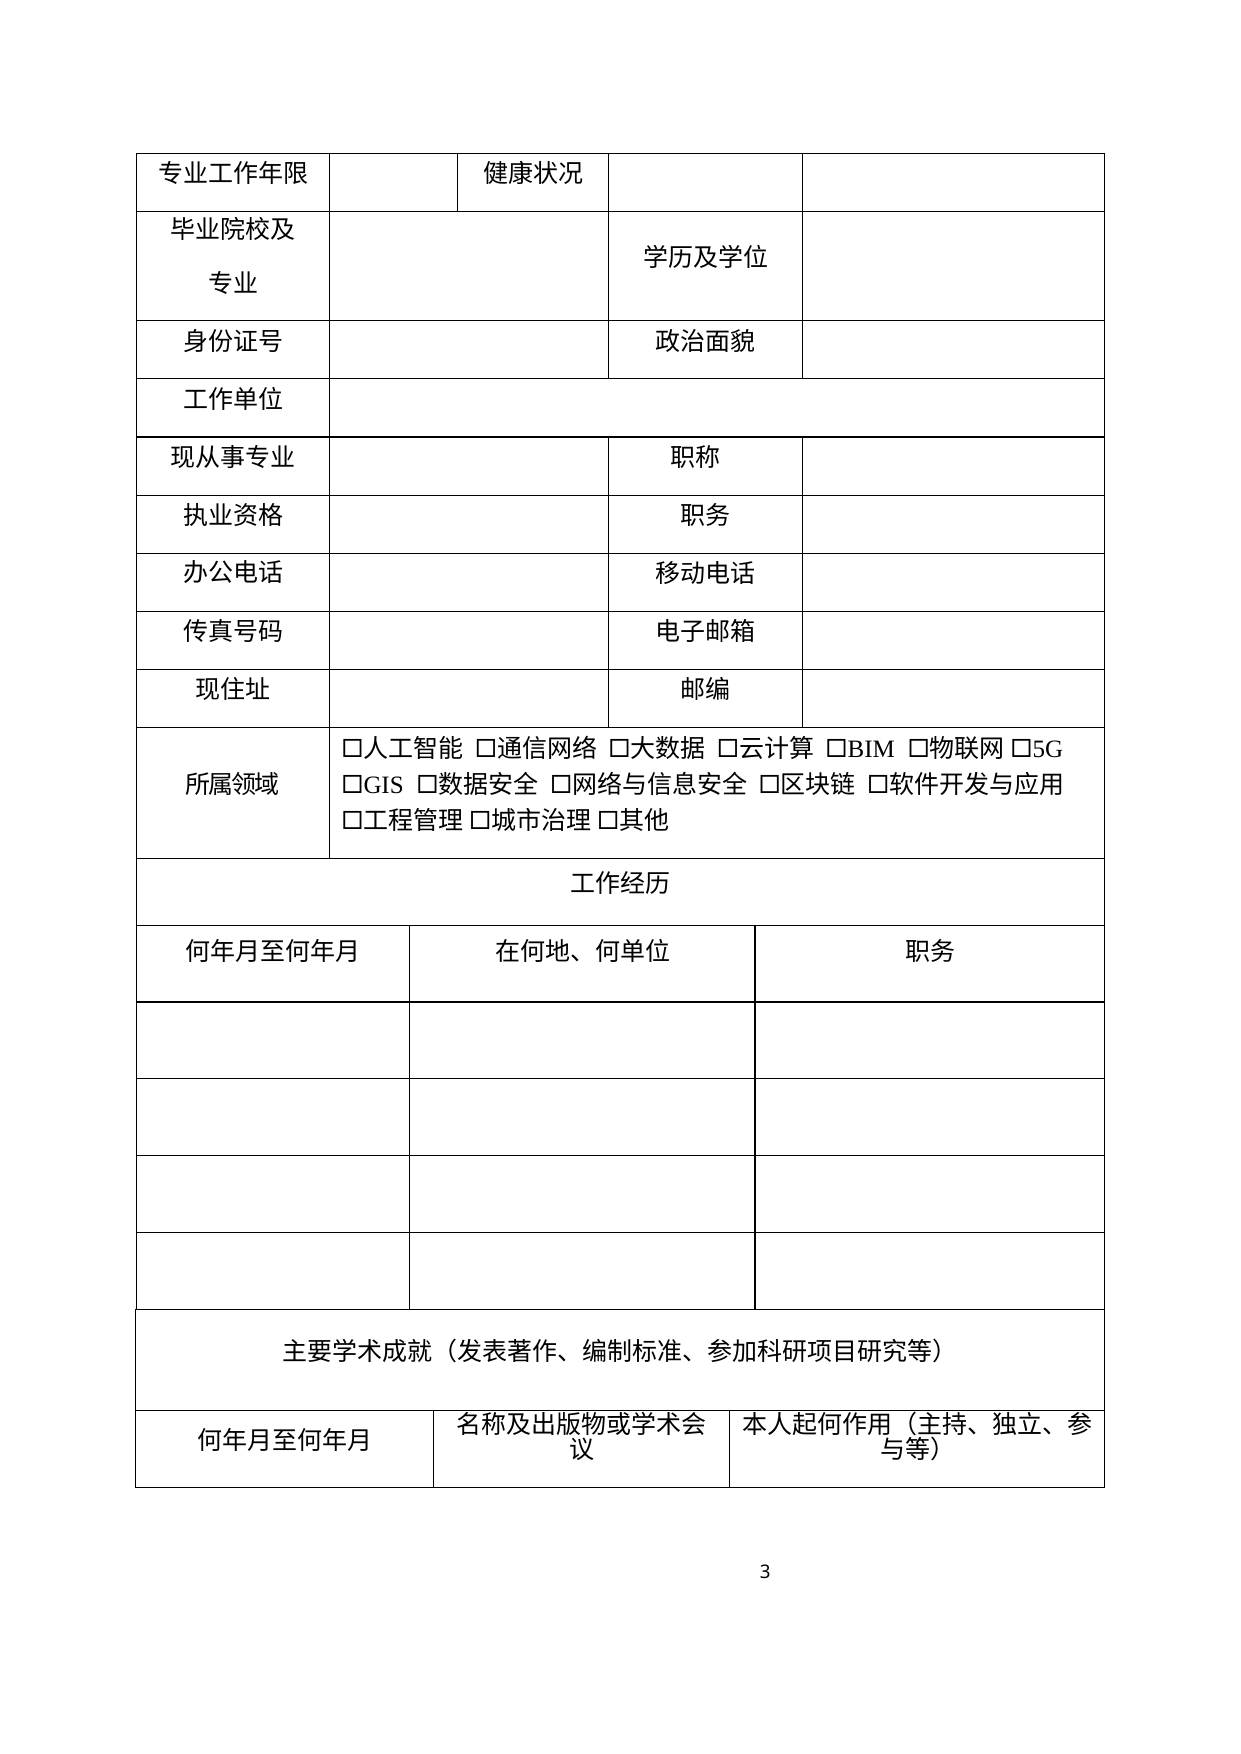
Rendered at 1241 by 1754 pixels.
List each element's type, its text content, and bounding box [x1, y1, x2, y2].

table_cell [803, 438, 1104, 494]
table_cell [410, 1233, 754, 1308]
table_cell [803, 321, 1104, 378]
table_cell 名称及出版物或学术会议 [434, 1411, 729, 1487]
table_cell [330, 438, 608, 494]
table_cell [803, 554, 1104, 611]
table_cell [137, 1156, 409, 1232]
table_cell 健康状况 [458, 154, 608, 211]
table_cell [756, 1003, 1104, 1078]
table_cell 本人起何作用（主持、独立、参与等） [730, 1411, 1104, 1487]
table_cell 工作单位 [137, 379, 329, 436]
table_cell 邮编 [609, 670, 802, 727]
table_cell [330, 321, 608, 378]
table_cell 移动电话 [609, 554, 802, 611]
table_cell 工作经历 [137, 859, 1104, 925]
table_cell [410, 1079, 754, 1155]
table_cell [137, 1079, 409, 1155]
table_cell 何年月至何年月 [137, 926, 409, 1001]
table_cell [803, 496, 1104, 553]
table_cell [330, 154, 457, 211]
table_cell [330, 496, 608, 553]
table_cell 办公电话 [137, 554, 329, 611]
table_cell 职称 [609, 438, 802, 494]
table_cell 电子邮箱 [609, 612, 802, 669]
table_cell 执业资格 [137, 496, 329, 553]
table_cell [803, 212, 1104, 320]
table_cell [137, 1003, 409, 1078]
table_cell [609, 154, 802, 211]
table_cell 职务 [756, 926, 1104, 1001]
table_cell [410, 1003, 754, 1078]
table_cell [330, 554, 608, 611]
table_cell [330, 379, 1104, 436]
table_cell 学历及学位 [609, 212, 802, 320]
table_cell 现住址 [137, 670, 329, 727]
table_cell [410, 1156, 754, 1232]
table_cell 主要学术成就（发表著作、编制标准、参加科研项目研究等） [136, 1310, 1104, 1410]
table_cell 专业工作年限 [137, 154, 329, 211]
table_cell [803, 612, 1104, 669]
table_cell 身份证号 [137, 321, 329, 378]
table_cell [137, 1233, 409, 1308]
table_cell 毕业院校及 专业 [137, 212, 329, 320]
table_cell [756, 1079, 1104, 1155]
table_cell 传真号码 [137, 612, 329, 669]
table_cell 人工智能 通信网络 大数据 云计算 BIM 物联网 5G GIS 数据安全 网络与信息安全 区块链 软件开发与应用 工程管理 城市治理 其他 [330, 728, 1104, 858]
table_cell 职务 [609, 496, 802, 553]
table_cell [330, 670, 608, 727]
table_cell 所属领域 [137, 728, 329, 858]
table_cell [803, 670, 1104, 727]
table_cell [756, 1233, 1104, 1308]
table_cell [330, 612, 608, 669]
table_cell 政治面貌 [609, 321, 802, 378]
table_cell 在何地、何单位 [410, 926, 754, 1001]
table_cell 现从事专业 [137, 438, 329, 494]
table_cell [330, 212, 608, 320]
table_cell 何年月至何年月 [136, 1411, 433, 1487]
table_cell [756, 1156, 1104, 1232]
